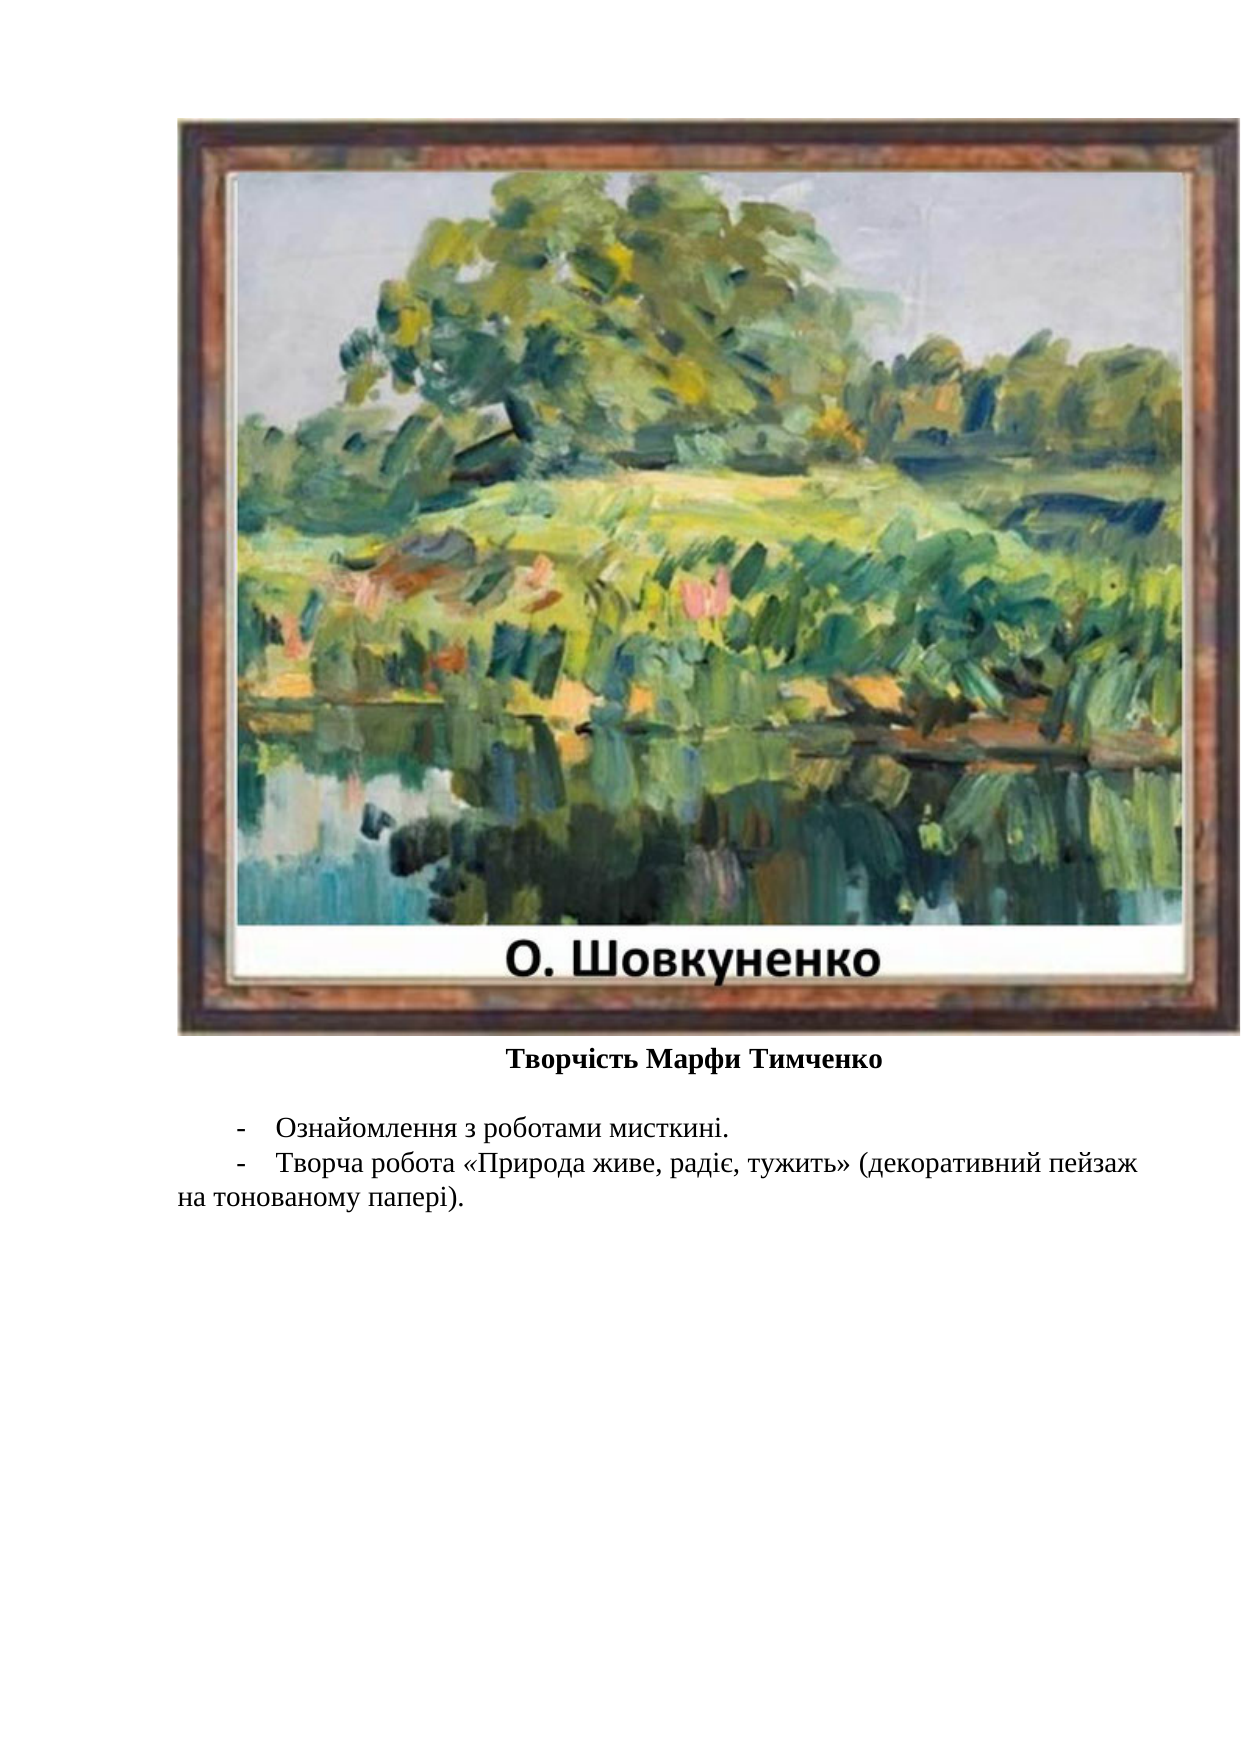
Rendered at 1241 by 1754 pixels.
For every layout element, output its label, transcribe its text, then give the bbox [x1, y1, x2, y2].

text - Творча робота «Природа живе, радіє, тужить» (декоративний пейзаж на тонованому папері). [177, 1144, 1152, 1213]
picture [177, 118, 1241, 1036]
text - Ознайомлення з роботами мисткині. [177, 1109, 1152, 1144]
text Творчість Марфи Тимченко [177, 1040, 1152, 1075]
